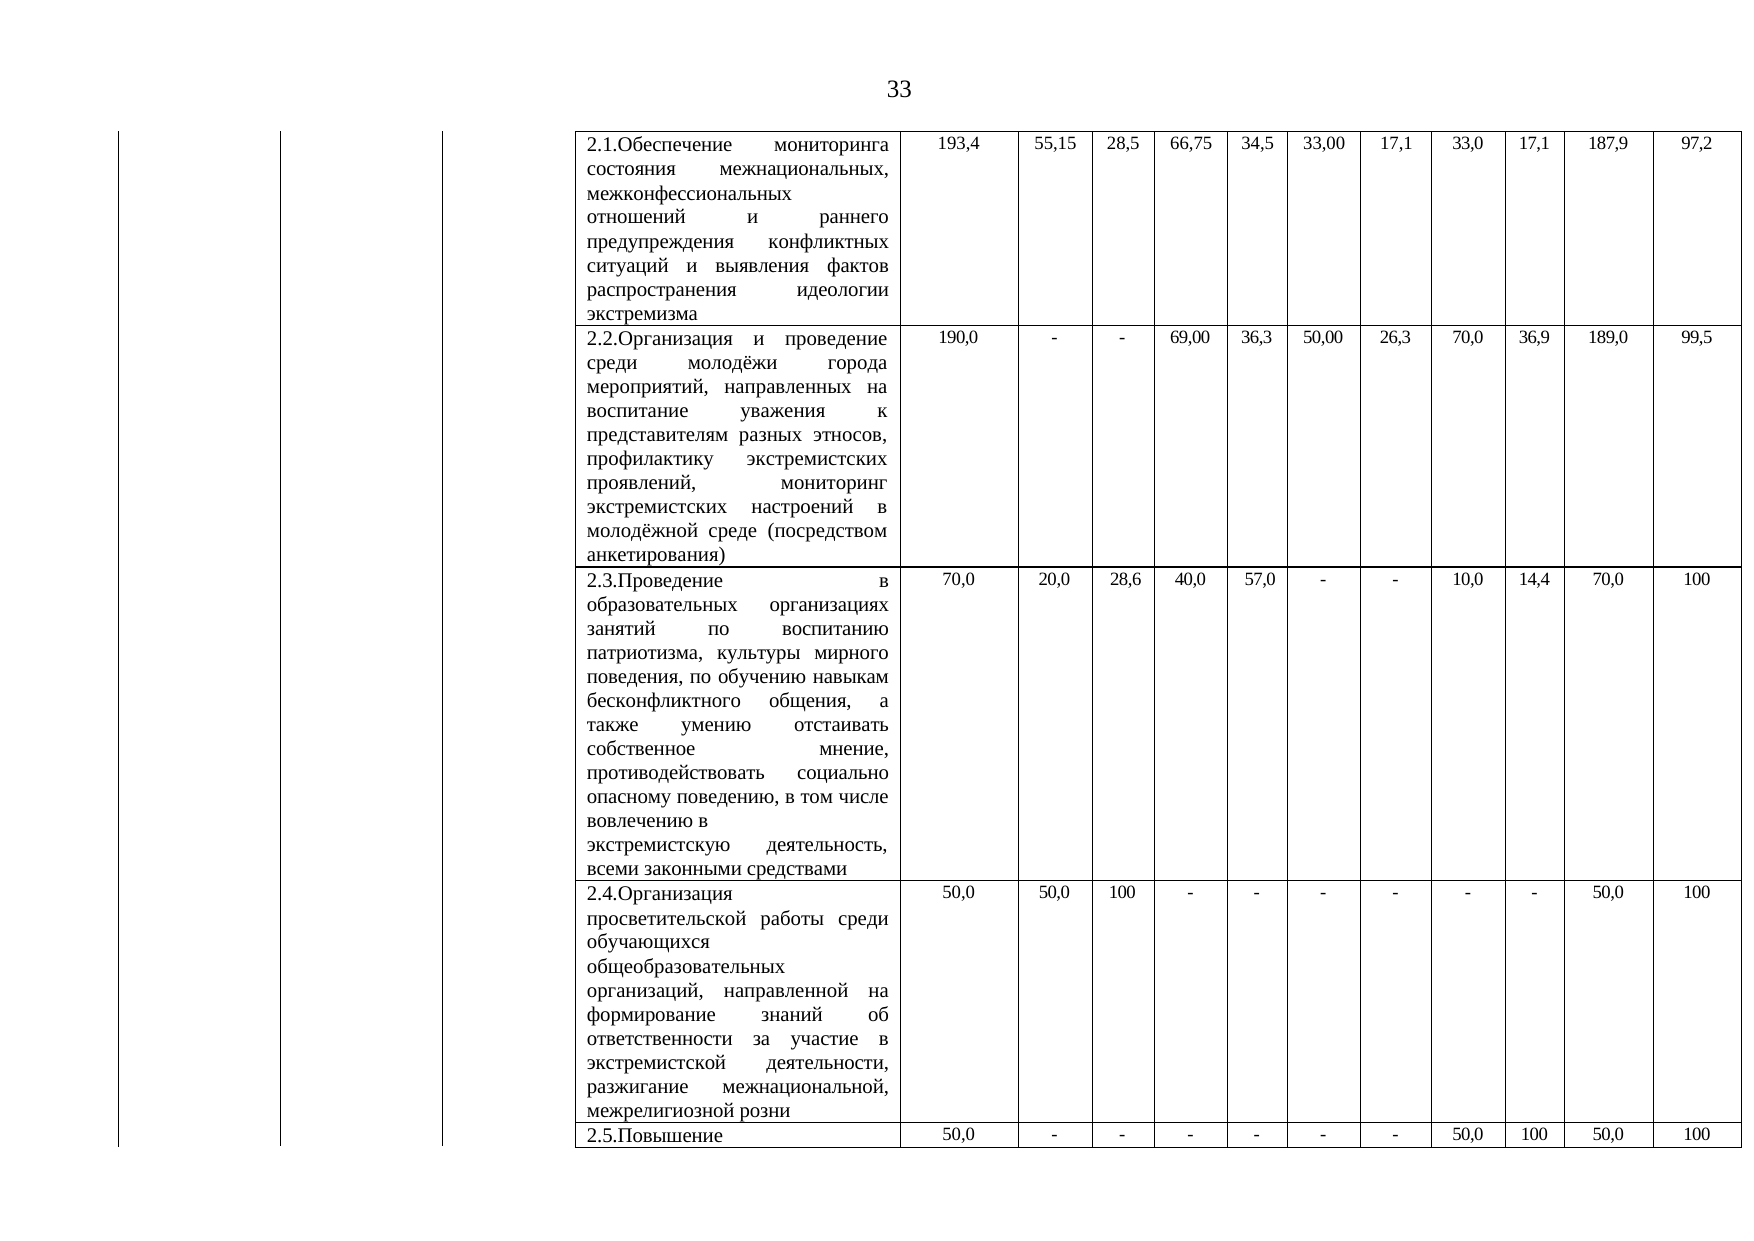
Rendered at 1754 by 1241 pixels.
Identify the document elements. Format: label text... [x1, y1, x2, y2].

table_cell 2.1.Обеспечение мониторинга состояния межнациональных, межконфессиональных отношений и раннего предупреждения конфликтных ситуаций и выявления фактов распространения идеологии экстремизма [576, 132, 900, 325]
table_cell 100 [1506, 1123, 1564, 1147]
table_cell 50,0 [1019, 881, 1092, 1122]
table_cell - [1019, 1123, 1092, 1147]
table_cell 70,0 [1432, 326, 1505, 566]
table_cell - [1288, 881, 1360, 1122]
table_cell 50,0 [901, 881, 1018, 1122]
table_cell - [1155, 881, 1227, 1122]
table_cell 20,0 [1019, 568, 1092, 880]
table_cell 70,0 [901, 568, 1018, 880]
table_cell 34,5 [1228, 132, 1287, 325]
table_cell 193,4 [901, 132, 1018, 325]
table_cell 33,00 [1288, 132, 1360, 325]
table_cell [1742, 880, 1754, 1122]
table_cell 50,00 [1288, 326, 1360, 566]
table_cell 40,0 [1155, 568, 1227, 880]
table_cell - [1093, 1123, 1154, 1147]
table_cell - [1228, 881, 1287, 1122]
table_cell 50,0 [1432, 1123, 1505, 1147]
table_cell 55,15 [1019, 132, 1092, 325]
table_cell 50,0 [1565, 1123, 1653, 1147]
table_cell - [1361, 1123, 1431, 1147]
table_cell 2.4.Организация просветительской работы среди обучающихся общеобразовательных организаций, направленной на формирование знаний об ответственности за участие в экстремистской деятельности, разжигание межнациональной, межрелигиозной розни [576, 881, 900, 1122]
table_cell 190,0 [901, 326, 1018, 566]
table_cell [1742, 566, 1754, 880]
table_cell - [1432, 881, 1505, 1122]
table_cell 50,0 [1565, 881, 1653, 1122]
table_cell - [1506, 881, 1564, 1122]
table_cell 28,5 [1093, 132, 1154, 325]
table_cell 100 [1093, 881, 1154, 1122]
table_cell 17,1 [1506, 132, 1564, 325]
table_cell 26,3 [1361, 326, 1431, 566]
table_cell [1742, 325, 1754, 566]
table_cell 10,0 [1432, 568, 1505, 880]
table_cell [576, 1123, 900, 1147]
table_cell 100 [1654, 568, 1741, 880]
table_cell 28,6 [1093, 568, 1154, 880]
table_cell 99,5 [1654, 326, 1741, 566]
table_cell 100 [1654, 881, 1741, 1122]
table_cell 100 [1654, 1123, 1741, 1147]
table_cell - [1361, 568, 1431, 880]
table_cell 97,2 [1654, 132, 1741, 325]
table_cell 57,0 [1228, 568, 1287, 880]
table_cell - [1093, 326, 1154, 566]
table_cell 70,0 [1565, 568, 1653, 880]
table_cell 189,0 [1565, 326, 1653, 566]
table_cell 2.3.Проведение в образовательных организациях занятий по воспитанию патриотизма, культуры мирного поведения, по обучению навыкам бесконфликтного общения, а также умению отстаивать собственное мнение, противодействовать социально опасному поведению, в том числе вовлечению в экстремистскую деятельность, всеми законными средствами [576, 568, 900, 880]
table_cell - [1288, 568, 1360, 880]
table_cell 36,3 [1228, 326, 1287, 566]
table_cell 2.2.Организация и проведение среди молодёжи города мероприятий, направленных на воспитание уважения к представителям разных этносов, профилактику экстремистских проявлений, мониторинг экстремистских настроений в молодёжной среде (посредством анкетирования) [576, 326, 900, 566]
table_cell 66,75 [1155, 132, 1227, 325]
table_cell - [1288, 1123, 1360, 1147]
table_cell 50,0 [901, 1123, 1018, 1147]
table_cell - [1361, 881, 1431, 1122]
table_cell - [1019, 326, 1092, 566]
table_cell 14,4 [1506, 568, 1564, 880]
table_cell [1742, 131, 1754, 325]
table_cell - [1228, 1123, 1287, 1147]
table_cell - [1155, 1123, 1227, 1147]
table_cell 36,9 [1506, 326, 1564, 566]
table_cell 187,9 [1565, 132, 1653, 325]
table_cell 69,00 [1155, 326, 1227, 566]
table_cell [1742, 1122, 1754, 1147]
table_cell 17,1 [1361, 132, 1431, 325]
table_cell 33,0 [1432, 132, 1505, 325]
